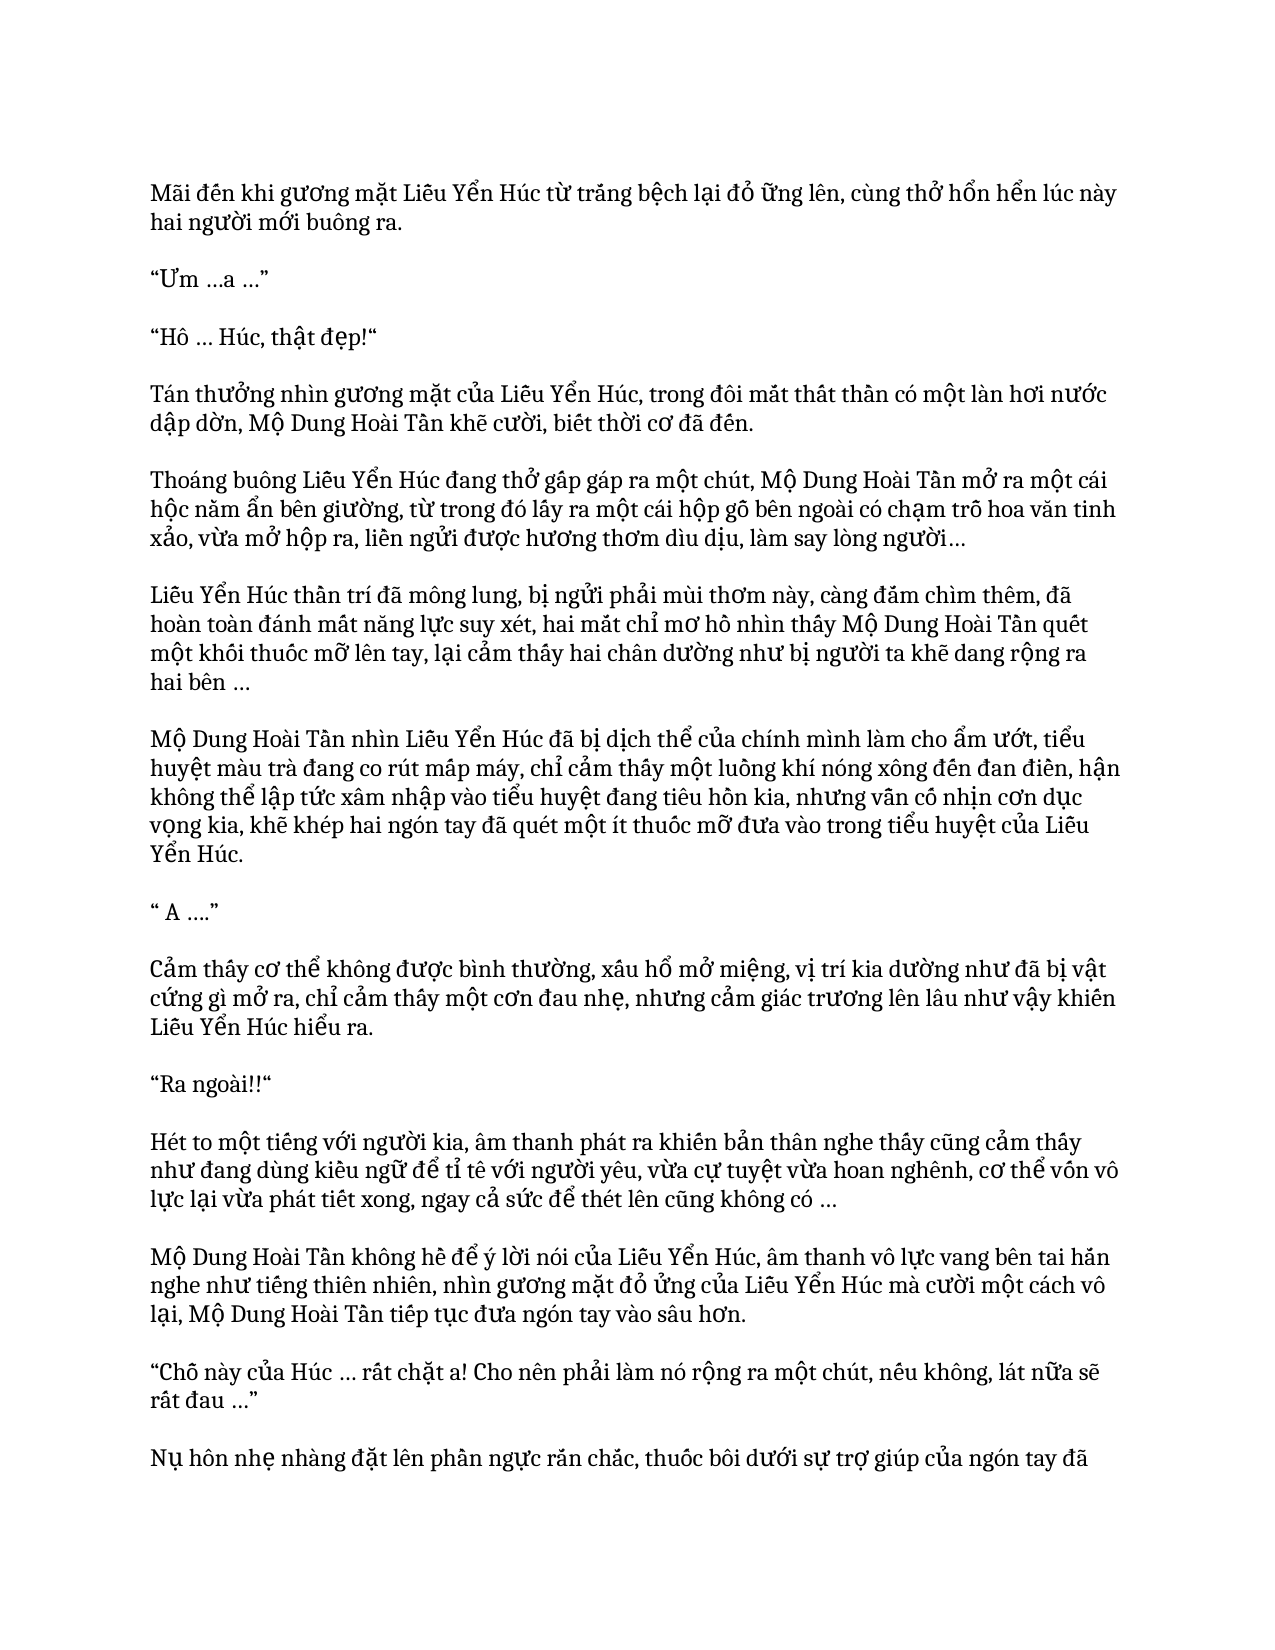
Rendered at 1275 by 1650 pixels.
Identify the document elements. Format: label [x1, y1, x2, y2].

text [150, 150, 1125, 1472]
